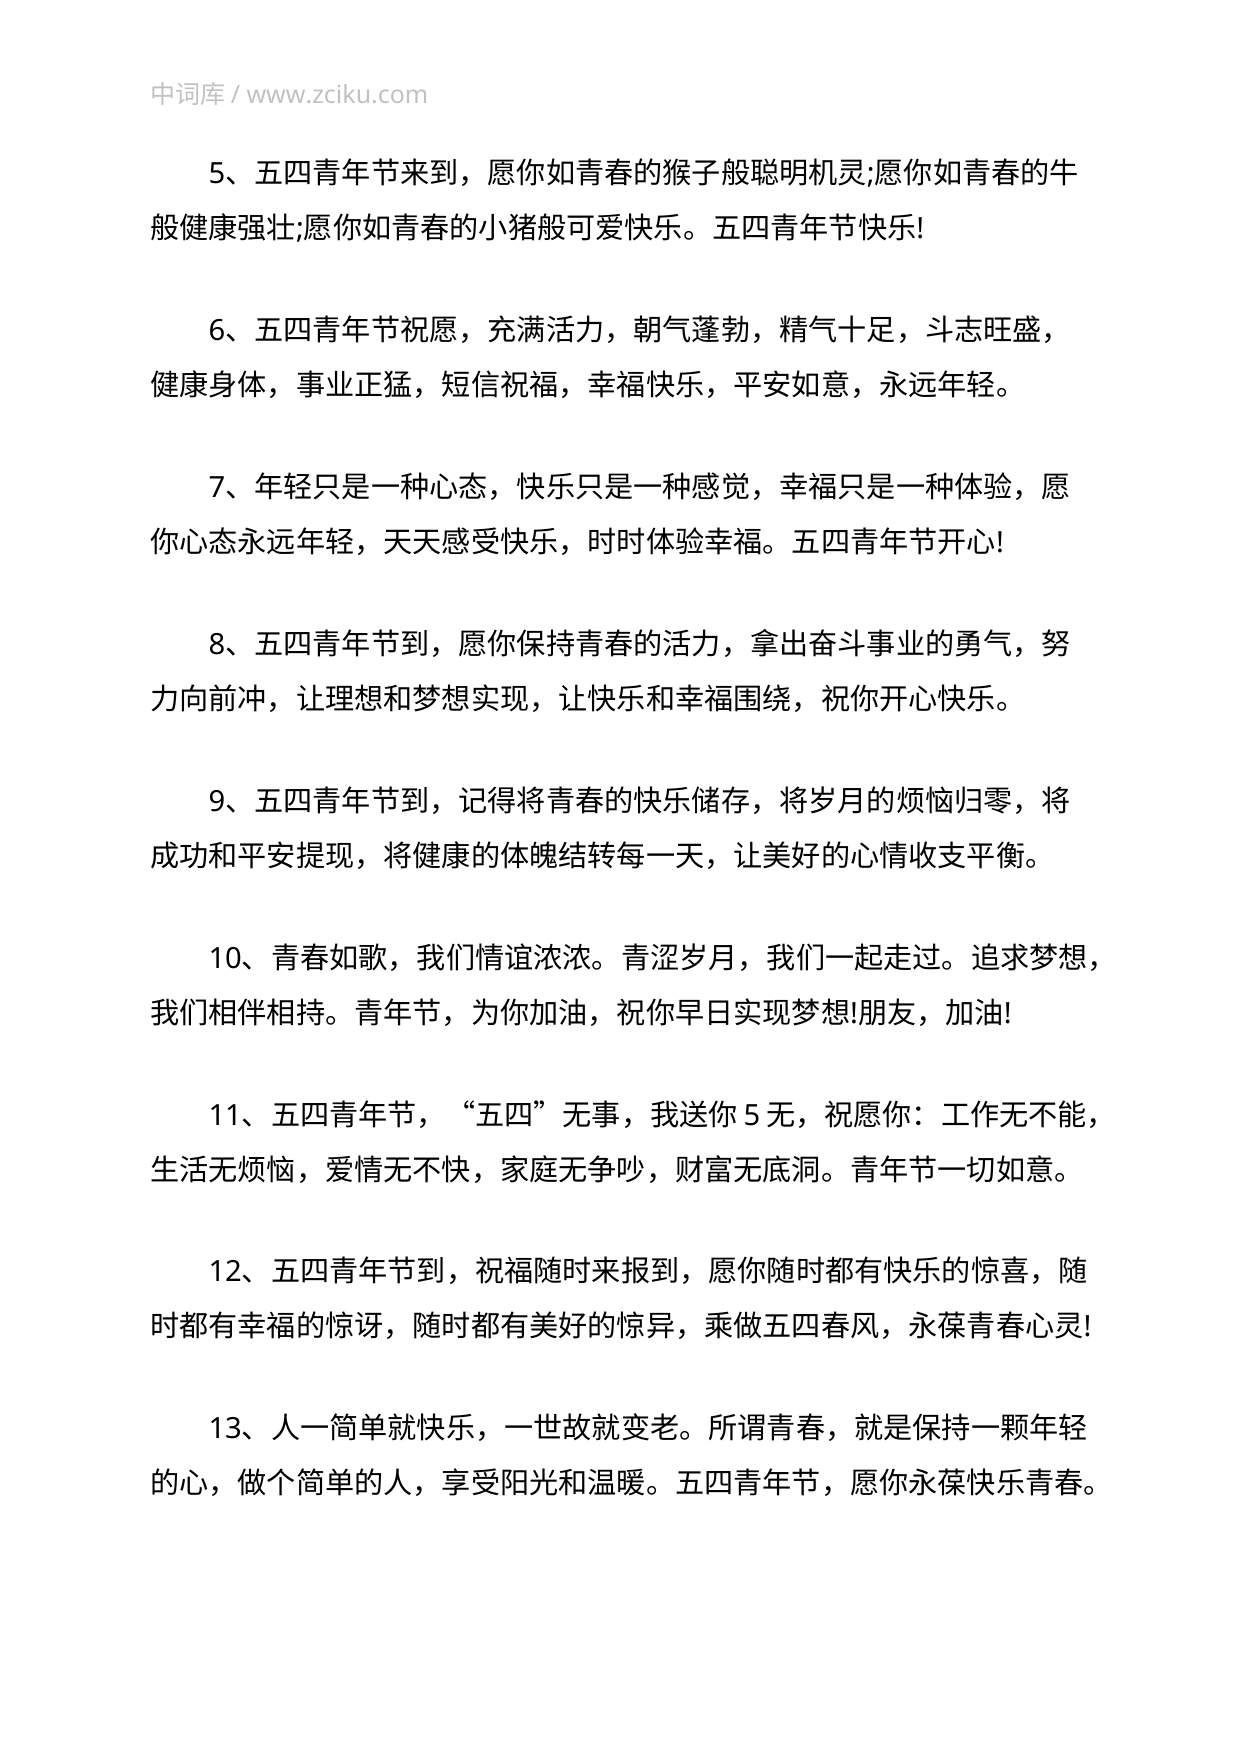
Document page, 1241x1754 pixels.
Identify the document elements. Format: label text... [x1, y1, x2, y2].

text 7、年轻只是一种心态，快乐只是一种感觉，幸福只是一种体验，愿你心态永远年轻，天天感受快乐，时时体验幸福。五四青年节开心! [150, 464, 1090, 561]
text 6、五四青年节祝愿，充满活力，朝气蓬勃，精气十足，斗志旺盛，健康身体，事业正猛，短信祝福，幸福快乐，平安如意，永远年轻。 [150, 307, 1090, 404]
text 5、五四青年节来到，愿你如青春的猴子般聪明机灵;愿你如青春的牛般健康强壮;愿你如青春的小猪般可爱快乐。五四青年节快乐! [150, 150, 1090, 247]
text 8、五四青年节到，愿你保持青春的活力，拿出奋斗事业的勇气，努力向前冲，让理想和梦想实现，让快乐和幸福围绕，祝你开心快乐。 [150, 621, 1090, 718]
text 12、五四青年节到，祝福随时来报到，愿你随时都有快乐的惊喜，随时都有幸福的惊讶，随时都有美好的惊异，乘做五四春风，永葆青春心灵! [150, 1248, 1090, 1345]
text 9、五四青年节到，记得将青春的快乐储存，将岁月的烦恼归零，将成功和平安提现，将健康的体魄结转每一天，让美好的心情收支平衡。 [150, 777, 1090, 875]
text 13、人一简单就快乐，一世故就变老。所谓青春，就是保持一颗年轻的心，做个简单的人，享受阳光和温暖。五四青年节，愿你永葆快乐青春。 [150, 1405, 1090, 1502]
text 11、五四青年节，“五四”无事，我送你5无，祝愿你：工作无不能，生活无烦恼，爱情无不快，家庭无争吵，财富无底洞。青年节一切如意。 [150, 1091, 1090, 1188]
text 10、青春如歌，我们情谊浓浓。青涩岁月，我们一起走过。追求梦想，我们相伴相持。青年节，为你加油，祝你早日实现梦想!朋友，加油! [150, 934, 1090, 1032]
